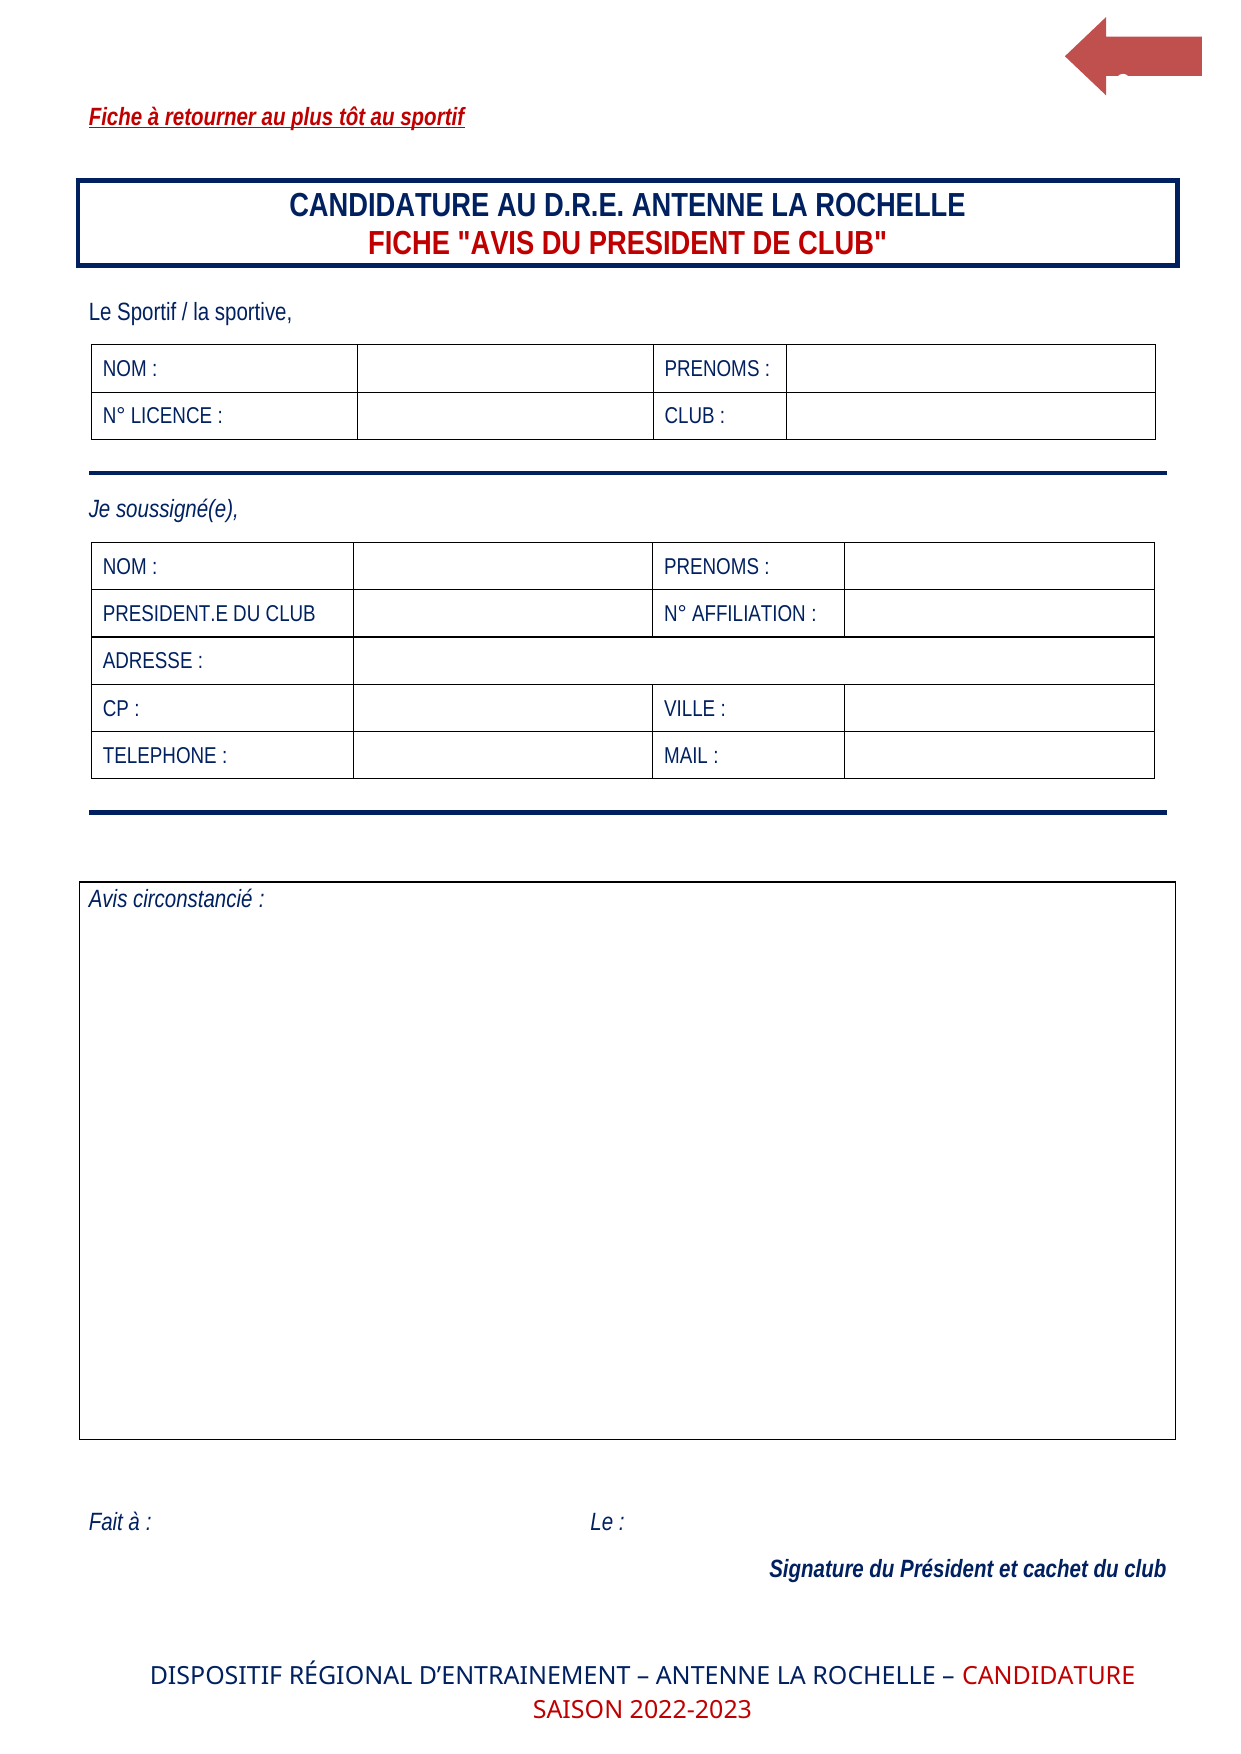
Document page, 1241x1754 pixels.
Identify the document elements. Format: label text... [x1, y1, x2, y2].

table_header NOM : [92, 345, 357, 392]
table_cell N° LICENCE : [92, 393, 357, 439]
table_header PRENOMS : [653, 543, 844, 589]
table_cell [845, 685, 1154, 731]
table_header [354, 543, 652, 589]
table_header [358, 345, 653, 392]
table_header [787, 345, 1155, 392]
table_cell [354, 590, 652, 636]
table_header PRENOMS : [654, 345, 786, 392]
table_cell [358, 393, 653, 439]
table_cell CP : [92, 685, 353, 731]
table_cell PRESIDENT.E DU CLUB [92, 590, 353, 636]
text Signature du Président et cachet du club [88, 1554, 1167, 1583]
text Fiche à retourner au plus tôt au sportif [88, 102, 1167, 130]
table_cell VILLE : [653, 685, 844, 731]
table_header [845, 543, 1154, 589]
text FICHE "AVIS DU PRESIDENT DE CLUB" [80, 216, 1175, 263]
table_cell [845, 732, 1154, 778]
text Je soussigné(e), [88, 494, 1167, 523]
table_cell CLUB : [654, 393, 786, 439]
text CANDIDATURE AU D.R.E. ANTENNE LA ROCHELLE [80, 183, 1175, 216]
text Avis circonstancié : [80, 883, 1175, 913]
table_cell [354, 638, 1154, 684]
table_cell ADRESSE : [92, 638, 353, 684]
table_cell N° AFFILIATION : [653, 590, 844, 636]
table_cell [787, 393, 1155, 439]
table_cell TELEPHONE : [92, 732, 353, 778]
text Fait à : Le : [88, 1506, 1167, 1535]
text Le Sportif / la sportive, [88, 297, 1167, 325]
table_cell [845, 590, 1154, 636]
table_cell [354, 685, 652, 731]
table_header NOM : [92, 543, 353, 589]
table_cell [354, 732, 652, 778]
table_cell MAIL : [653, 732, 844, 778]
